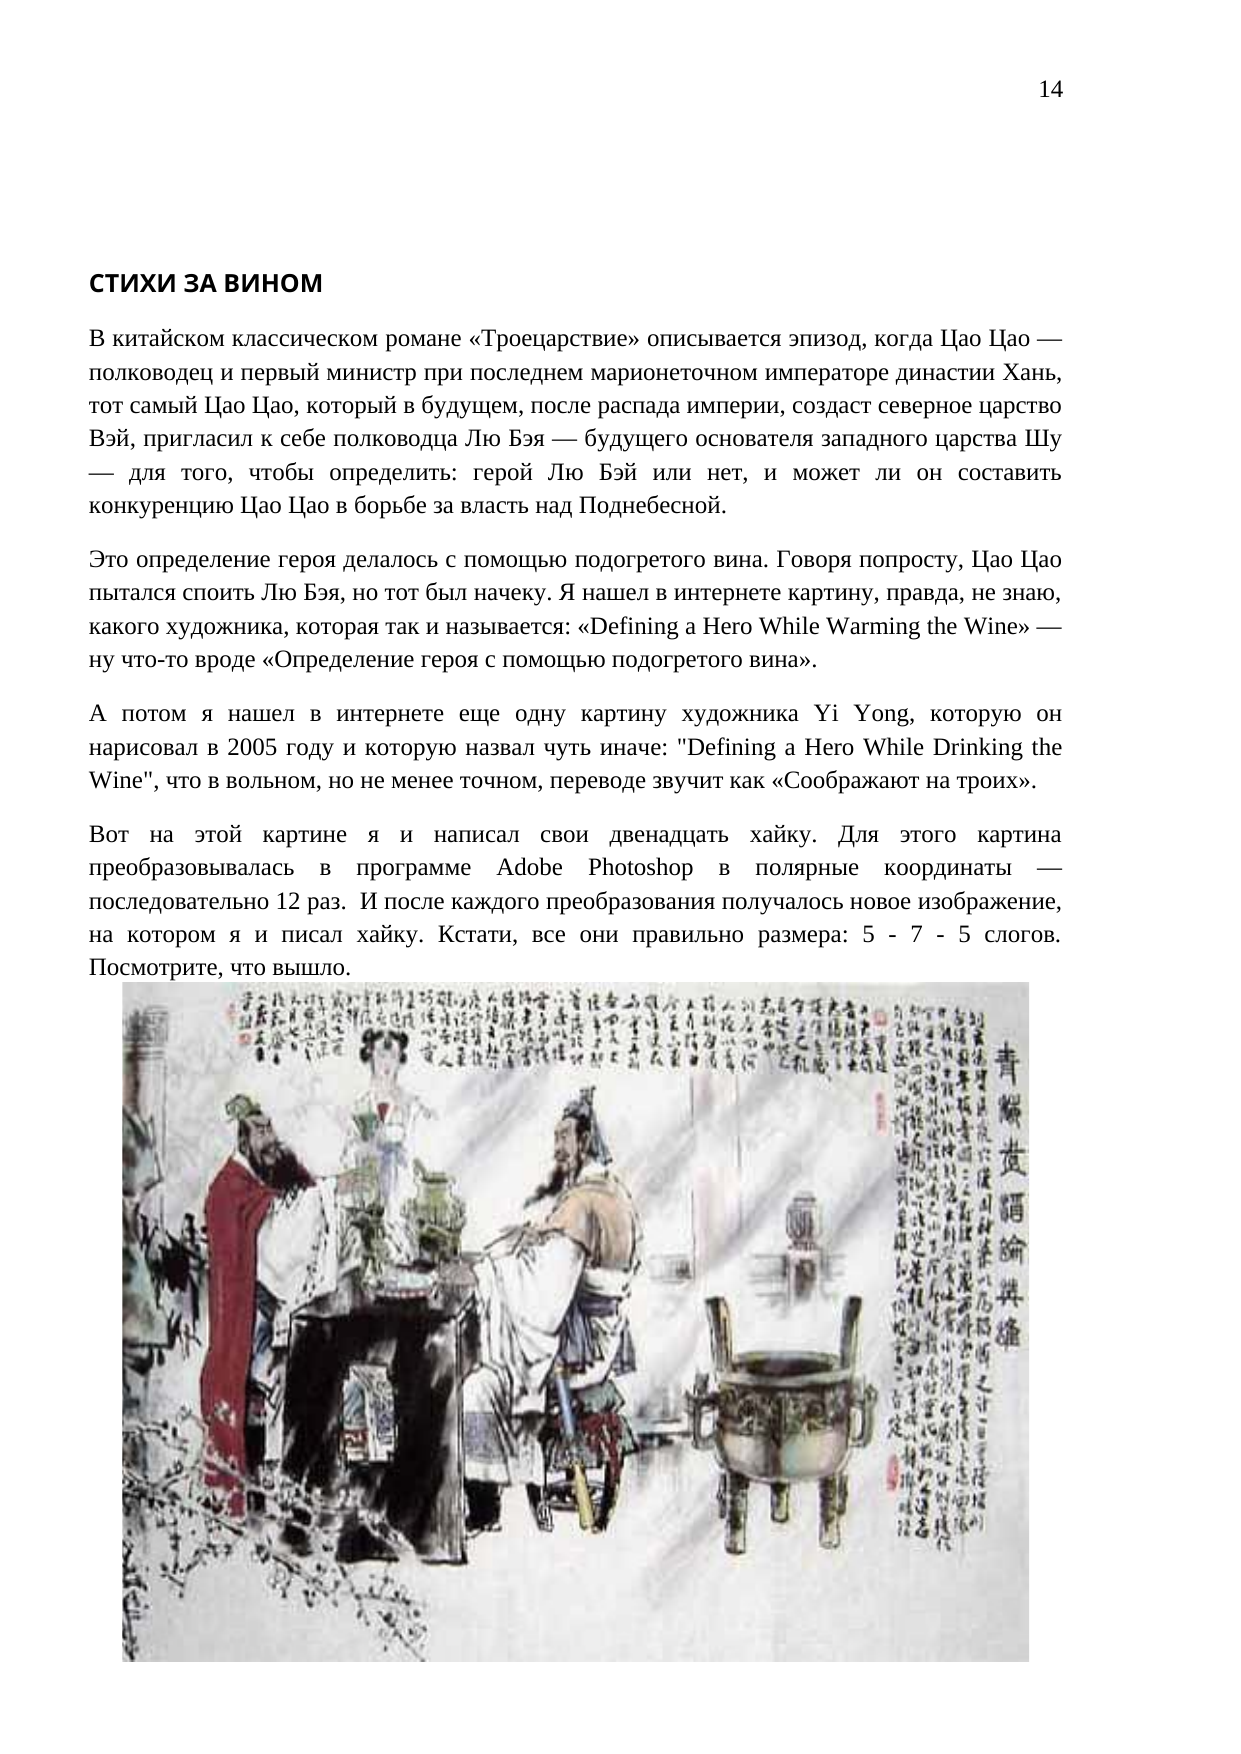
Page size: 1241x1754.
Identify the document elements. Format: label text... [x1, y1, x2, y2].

text А потом я нашел в интернете еще одну картину художника Yi Yong, которую он нарисовал в 2005 году и которую назвал чуть иначе: "Defining a Hero While Drinking the Wine", что в вольном, но не менее точном, переводе звучит как «Соображают на троих». [89, 695, 1063, 795]
picture [122, 982, 1030, 1662]
text СТИХИ ЗА ВИНОМ [89, 266, 1063, 299]
text В китайском классическом романе «Троецарствие» описывается эпизод, когда Цао Цао — полководец и первый министр при последнем марионеточном императоре династии Хань, тот самый Цао Цао, который в будущем, после распада империи, создаст северное царство Вэй, пригласил к себе полководца Лю Бэя — будущего основателя западного царства Шу — для того, чтобы определить: герой Лю Бэй или нет, и может ли он составить конкуренцию Цао Цао в борьбе за власть над Поднебесной. [89, 320, 1063, 520]
text Это определение героя делалось с помощью подогретого вина. Говоря попросту, Цао Цао пытался споить Лю Бэя, но тот был начеку. Я нашел в интернете картину, правда, не знаю, какого художника, которая так и называется: «Defining a Hero While Warming the Wine» — ну что-то вроде «Определение героя с помощью подогретого вина». [89, 541, 1063, 674]
text Вот на этой картине я и написал свои двенадцать хайку. Для этого картина преобразовывалась в программе Adobe Photoshop в полярные координаты — последовательно 12 раз. И после каждого преобразования получалось новое изображение, на котором я и писал хайку. Кстати, все они правильно размера: 5 - 7 - 5 слогов. Посмотрите, что вышло. [89, 816, 1063, 982]
